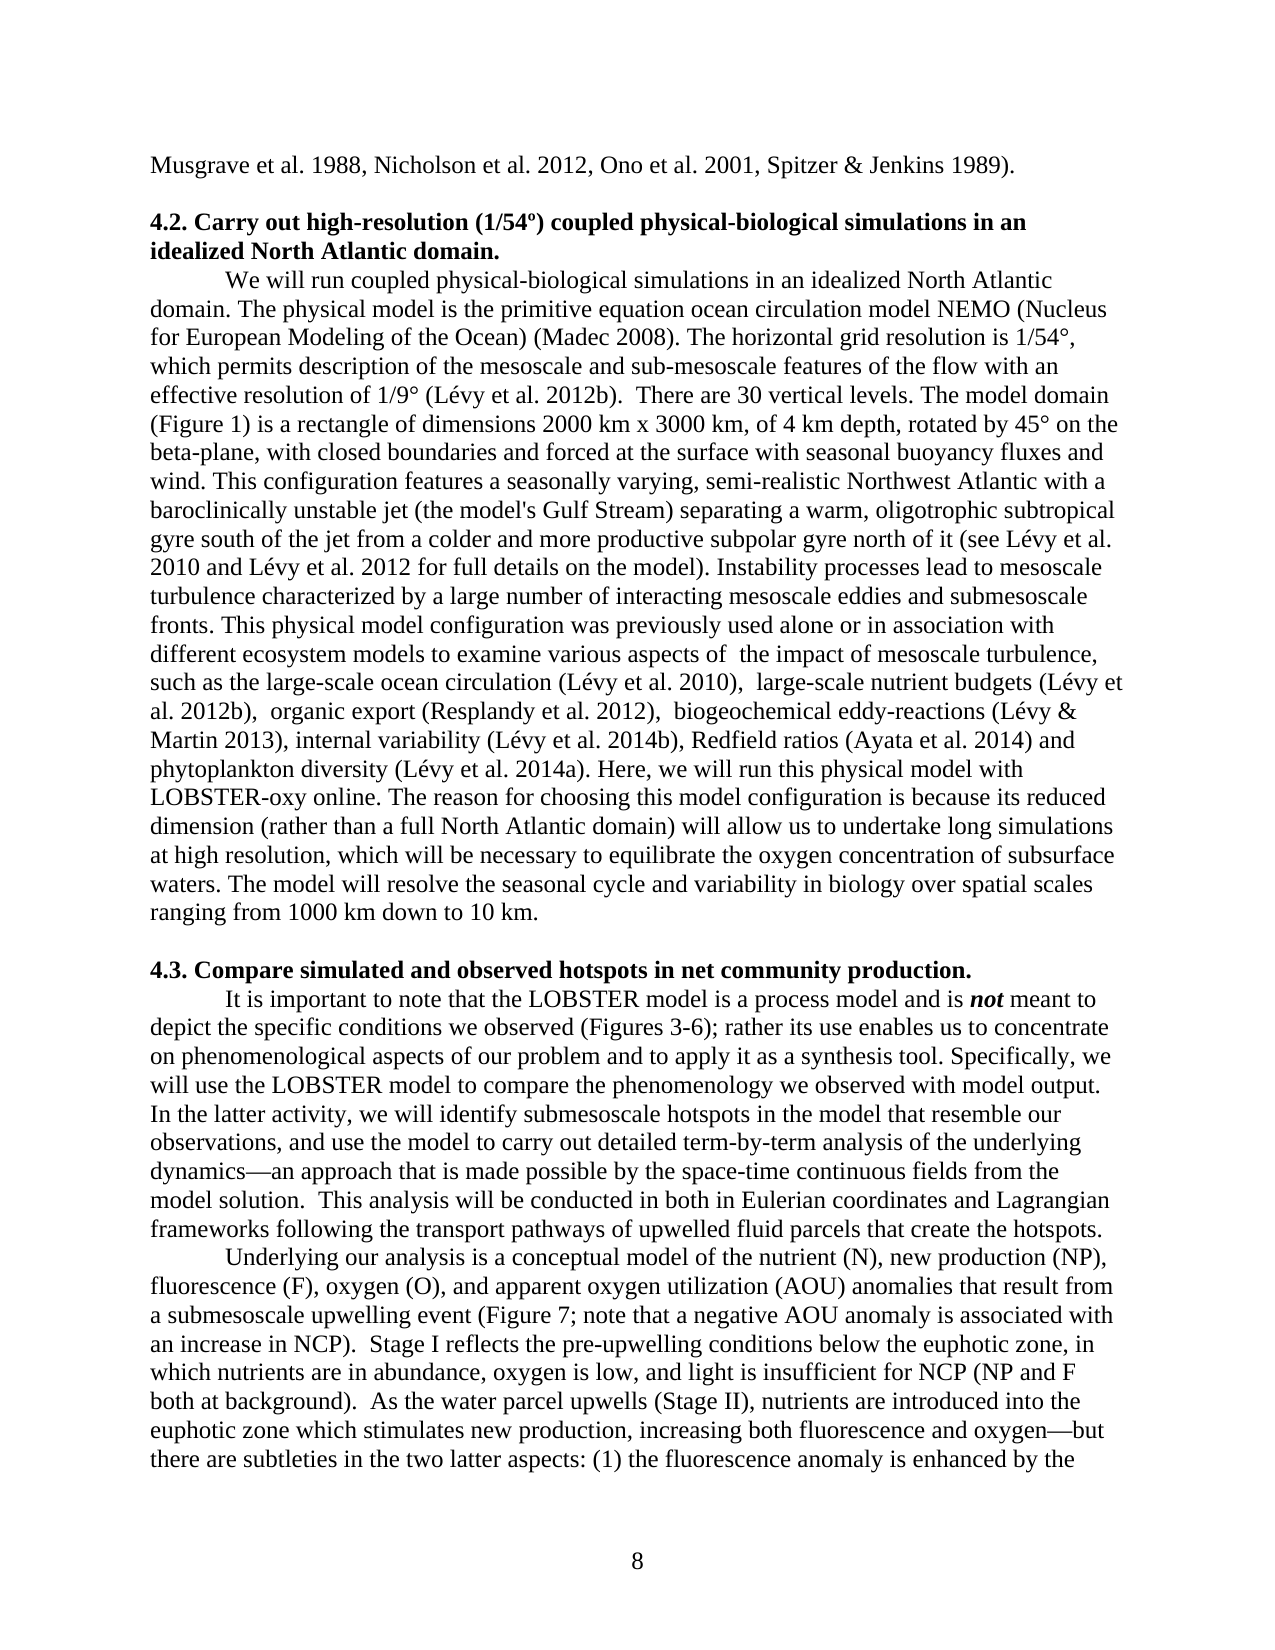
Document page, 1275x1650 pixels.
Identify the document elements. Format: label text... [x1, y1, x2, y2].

text 4.2. Carry out high-resolution (1/54º) coupled physical-biological simulations in an idealized North Atlantic domain. [150, 207, 1125, 265]
text It is important to note that the LOBSTER model is a process model and is not meant to depict the specific conditions we observed (Figures 3-6); rather its use enables us to concentrate on phenomenological aspects of our problem and to apply it as a synthesis tool. Specifically, we will use the LOBSTER model to compare the phenomenology we observed with model output. In the latter activity, we will identify submesoscale hotspots in the model that resemble our observations, and use the model to carry out detailed term-by-term analysis of the underlying dynamics—an approach that is made possible by the space-time continuous fields from the model solution. This analysis will be conducted in both in Eulerian coordinates and Lagrangian frameworks following the transport pathways of upwelled fluid parcels that create the hotspots. [150, 984, 1125, 1242]
text 4.3. Compare simulated and observed hotspots in net community production. [150, 955, 1125, 984]
text We will run coupled physical-biological simulations in an idealized North Atlantic domain. The physical model is the primitive equation ocean circulation model NEMO (Nucleus for European Modeling of the Ocean) (Madec 2008). The horizontal grid resolution is 1/54°, which permits description of the mesoscale and sub-mesoscale features of the flow with an effective resolution of 1/9° (Lévy et al. 2012b). There are 30 vertical levels. The model domain (Figure 1) is a rectangle of dimensions 2000 km x 3000 km, of 4 km depth, rotated by 45° on the beta-plane, with closed boundaries and forced at the surface with seasonal buoyancy fluxes and wind. This configuration features a seasonally varying, semi-realistic Northwest Atlantic with a baroclinically unstable jet (the model's Gulf Stream) separating a warm, oligotrophic subtropical gyre south of the jet from a colder and more productive subpolar gyre north of it (see Lévy et al. 2010 and Lévy et al. 2012 for full details on the model). Instability processes lead to mesoscale turbulence characterized by a large number of interacting mesoscale eddies and submesoscale fronts. This physical model configuration was previously used alone or in association with different ecosystem models to examine various aspects of the impact of mesoscale turbulence, such as the large-scale ocean circulation (Lévy et al. 2010), large-scale nutrient budgets (Lévy et al. 2012b), organic export (Resplandy et al. 2012), biogeochemical eddy-reactions (Lévy & Martin 2013), internal variability (Lévy et al. 2014b), Redfield ratios (Ayata et al. 2014) and phytoplankton diversity (Lévy et al. 2014a). Here, we will run this physical model with LOBSTER-oxy online. The reason for choosing this model configuration is because its reduced dimension (rather than a full North Atlantic domain) will allow us to undertake long simulations at high resolution, which will be necessary to equilibrate the oxygen concentration of subsurface waters. The model will resolve the seasonal cycle and variability in biology over spatial scales ranging from 1000 km down to 10 km. [150, 265, 1125, 926]
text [150, 150, 1125, 179]
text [150, 1242, 1125, 1472]
